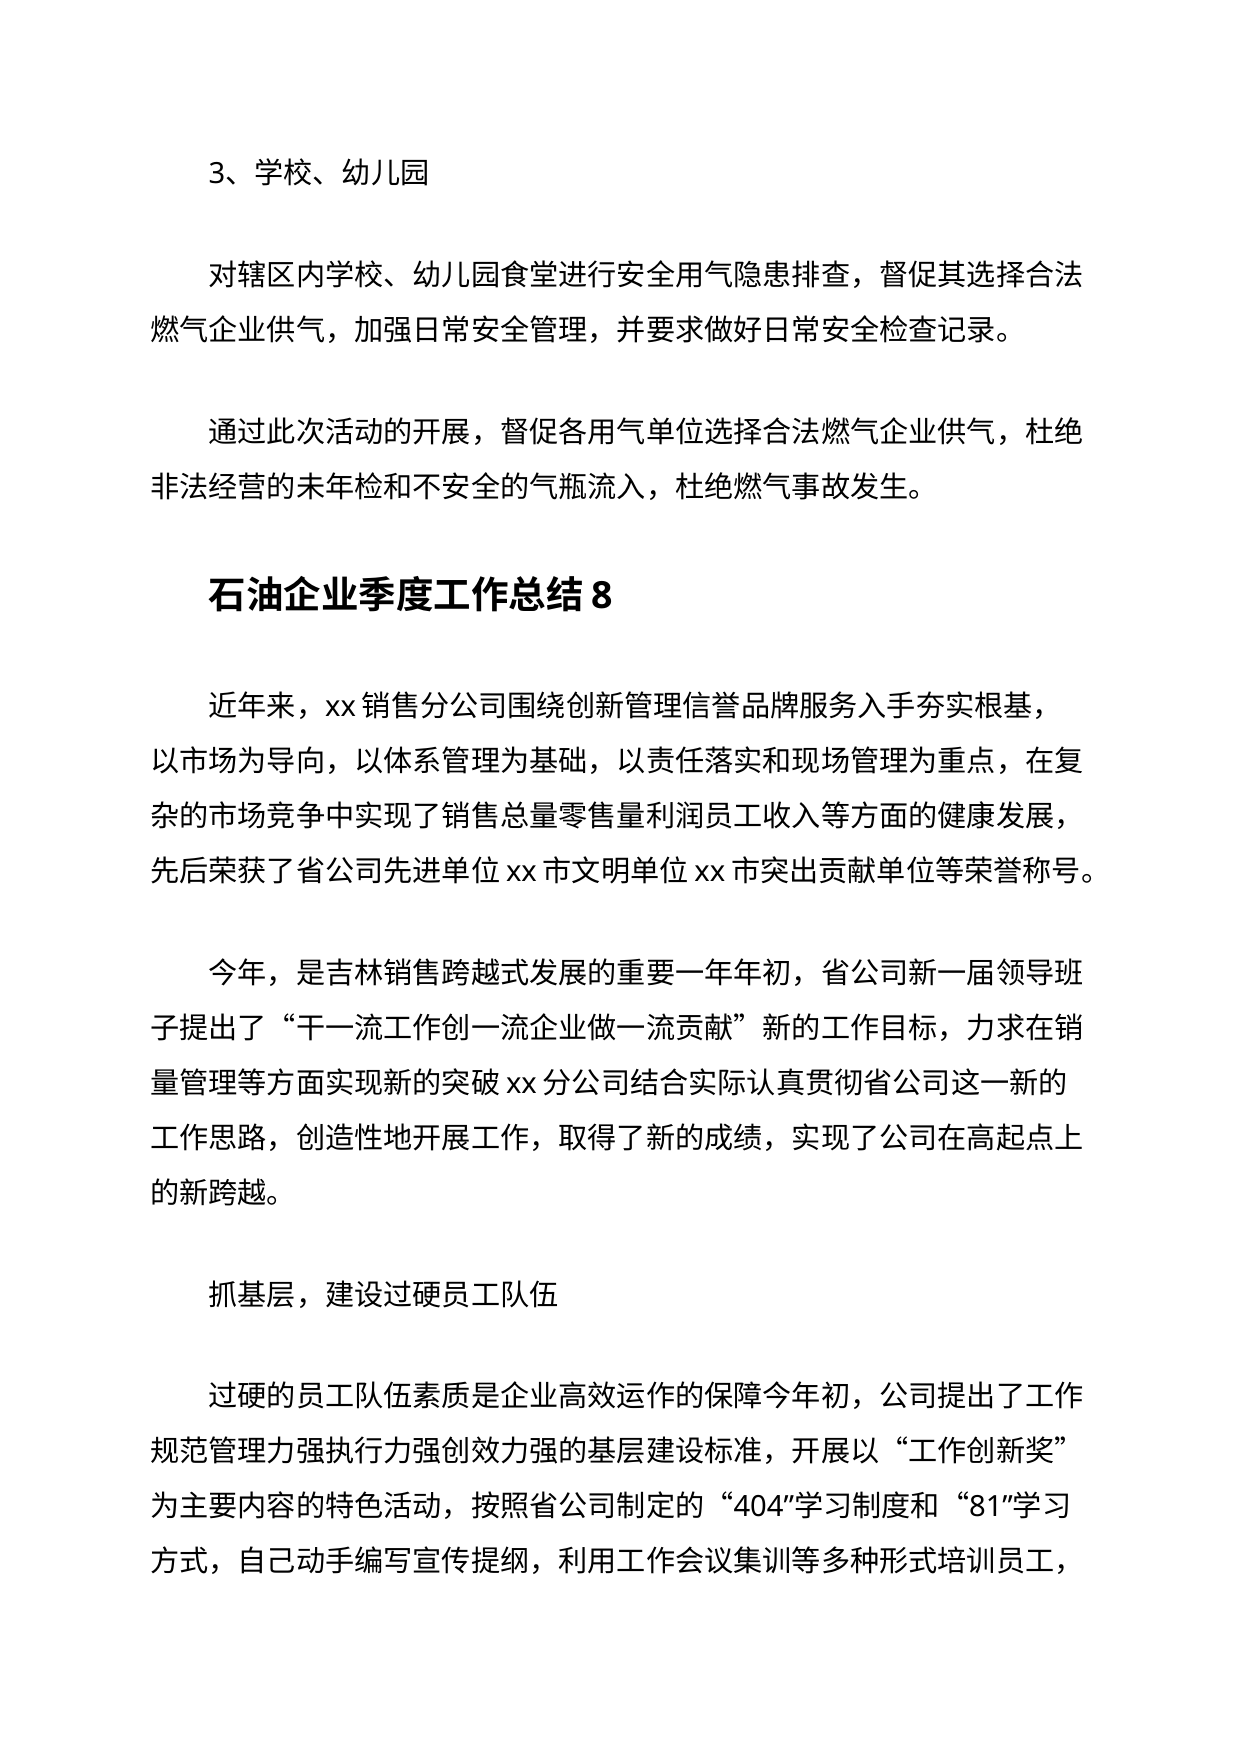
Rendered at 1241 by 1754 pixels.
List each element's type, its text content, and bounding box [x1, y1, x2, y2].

text 近年来，xx销售分公司围绕创新管理信誉品牌服务入手夯实根基，以市场为导向，以体系管理为基础，以责任落实和现场管理为重点，在复杂的市场竞争中实现了销售总量零售量利润员工收入等方面的健康发展，先后荣获了省公司先进单位xx市文明单位xx市突出贡献单位等荣誉称号。 [150, 683, 1090, 890]
text 今年，是吉林销售跨越式发展的重要一年年初，省公司新一届领导班子提出了“干一流工作创一流企业做一流贡献”新的工作目标，力求在销量管理等方面实现新的突破xx分公司结合实际认真贯彻省公司这一新的工作思路，创造性地开展工作，取得了新的成绩，实现了公司在高起点上的新跨越。 [150, 950, 1090, 1212]
text 3、学校、幼儿园 [150, 150, 1090, 192]
text 通过此次活动的开展，督促各用气单位选择合法燃气企业供气，杜绝非法经营的未年检和不安全的气瓶流入，杜绝燃气事故发生。 [150, 409, 1090, 506]
text 抓基层，建设过硬员工队伍 [150, 1271, 1090, 1313]
text 对辖区内学校、幼儿园食堂进行安全用气隐患排查，督促其选择合法燃气企业供气，加强日常安全管理，并要求做好日常安全检查记录。 [150, 252, 1090, 349]
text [150, 1373, 1090, 1580]
text 石油企业季度工作总结8 [150, 565, 1090, 620]
